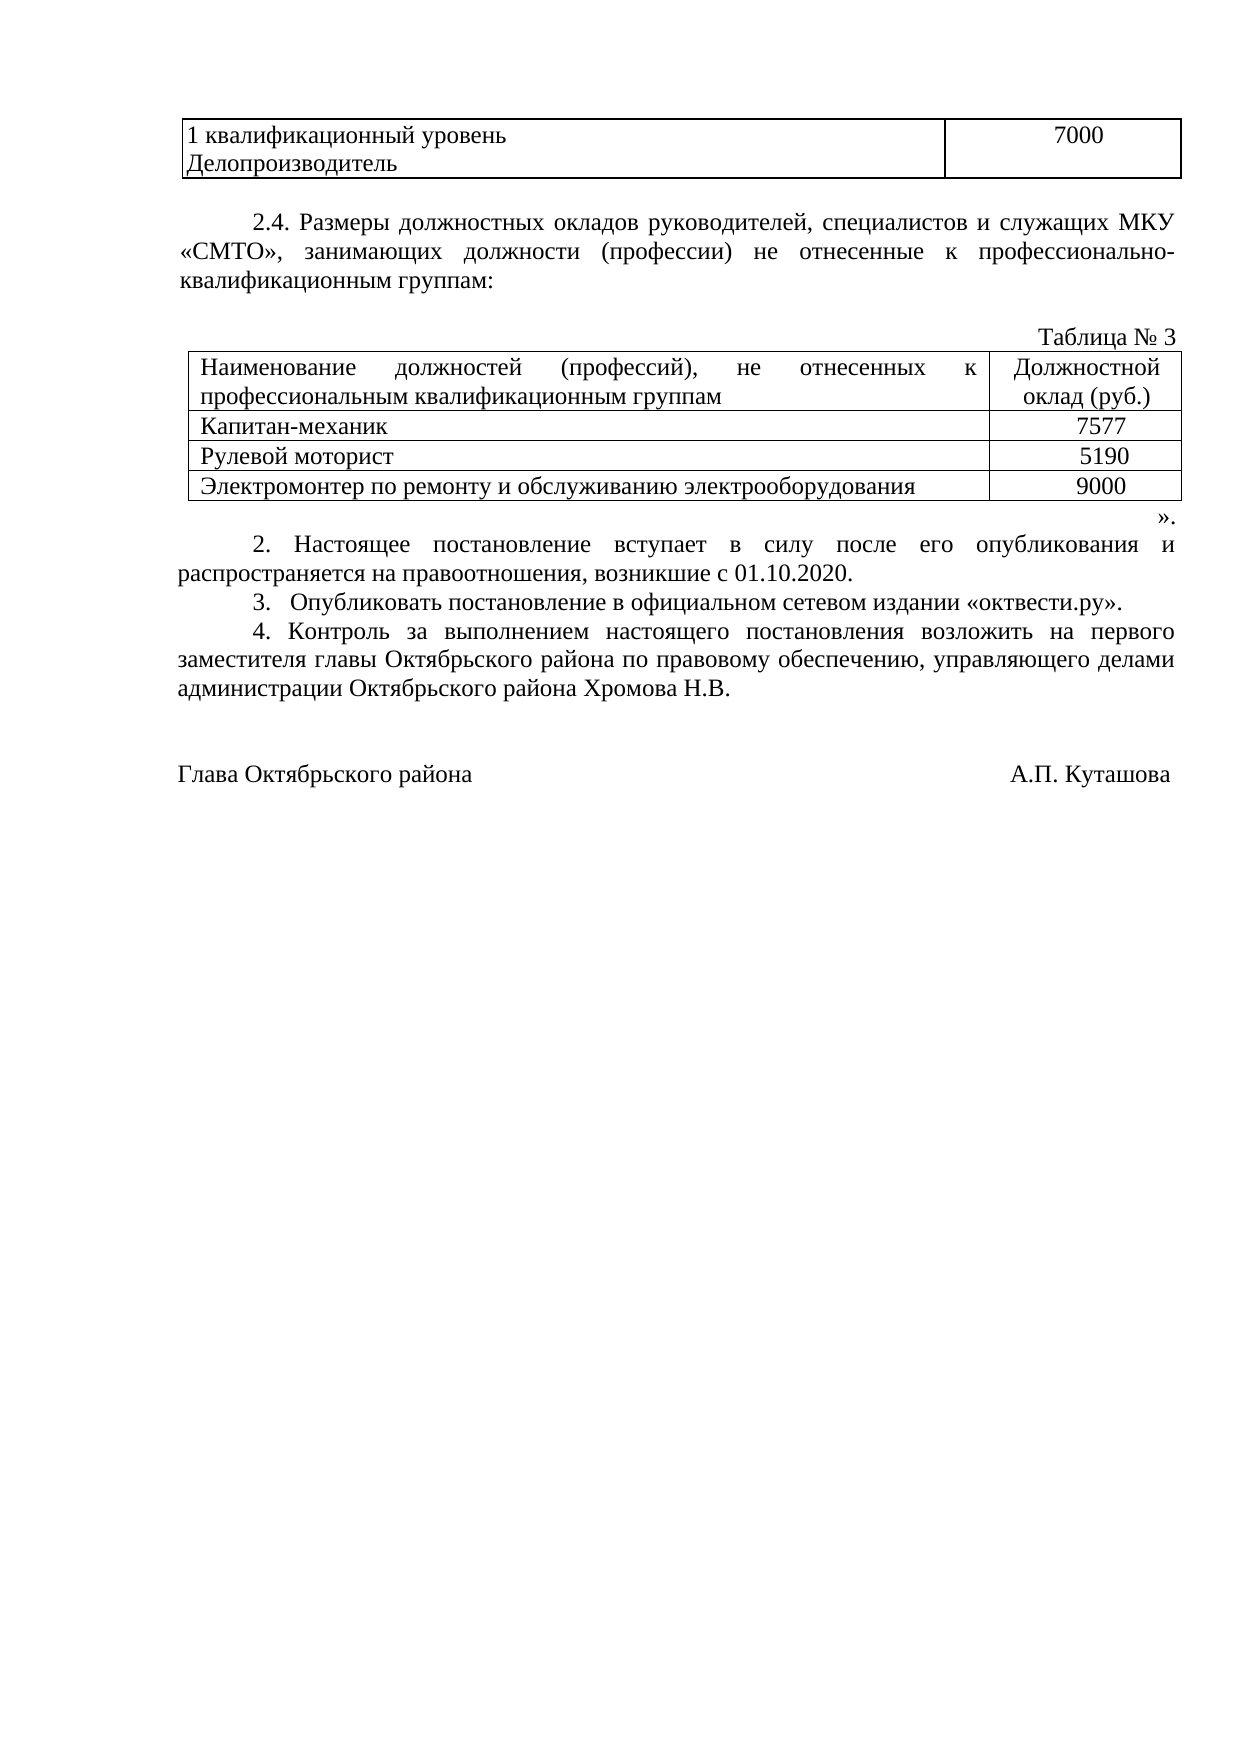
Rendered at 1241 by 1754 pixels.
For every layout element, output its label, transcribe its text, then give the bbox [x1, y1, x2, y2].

table_cell 9000 [990, 471, 1181, 500]
table_cell 7577 [990, 411, 1181, 440]
table_cell 5190 [990, 441, 1181, 470]
text ». [177, 501, 1176, 529]
table_cell 7000 [946, 120, 1180, 177]
text 2.4. Размеры должностных окладов руководителей, специалистов и служащих МКУ «СМТО», занимающих должности (профессии) не отнесенные к профессионально-квалификационным группам: [179, 207, 1176, 294]
text 2. Настоящее постановление вступает в силу после его опубликования и распространяется на правоотношения, возникшие с 01.10.2020. [177, 529, 1176, 587]
text Таблица № 3 [989, 322, 1176, 351]
table_cell Капитан-механик [189, 411, 989, 440]
table_cell Рулевой моторист [189, 441, 989, 470]
text 4. Контроль за выполнением настоящего постановления возложить на первого заместителя главы Октябрьского района по правовому обеспечению, управляющего делами администрации Октябрьского района Хромова Н.В. [177, 616, 1176, 702]
table_header Наименование должностей (профессий), не отнесенных к профессиональным квалификационным группам [189, 352, 989, 410]
table_header Должностной оклад (руб.) [990, 352, 1181, 410]
text 3. Опубликовать постановление в официальном сетевом издании «октвести.ру». [177, 587, 1176, 616]
table_cell Электромонтер по ремонту и обслуживанию электрооборудования [189, 471, 989, 500]
text Глава Октябрьского района А.П. Куташова [177, 759, 1176, 788]
